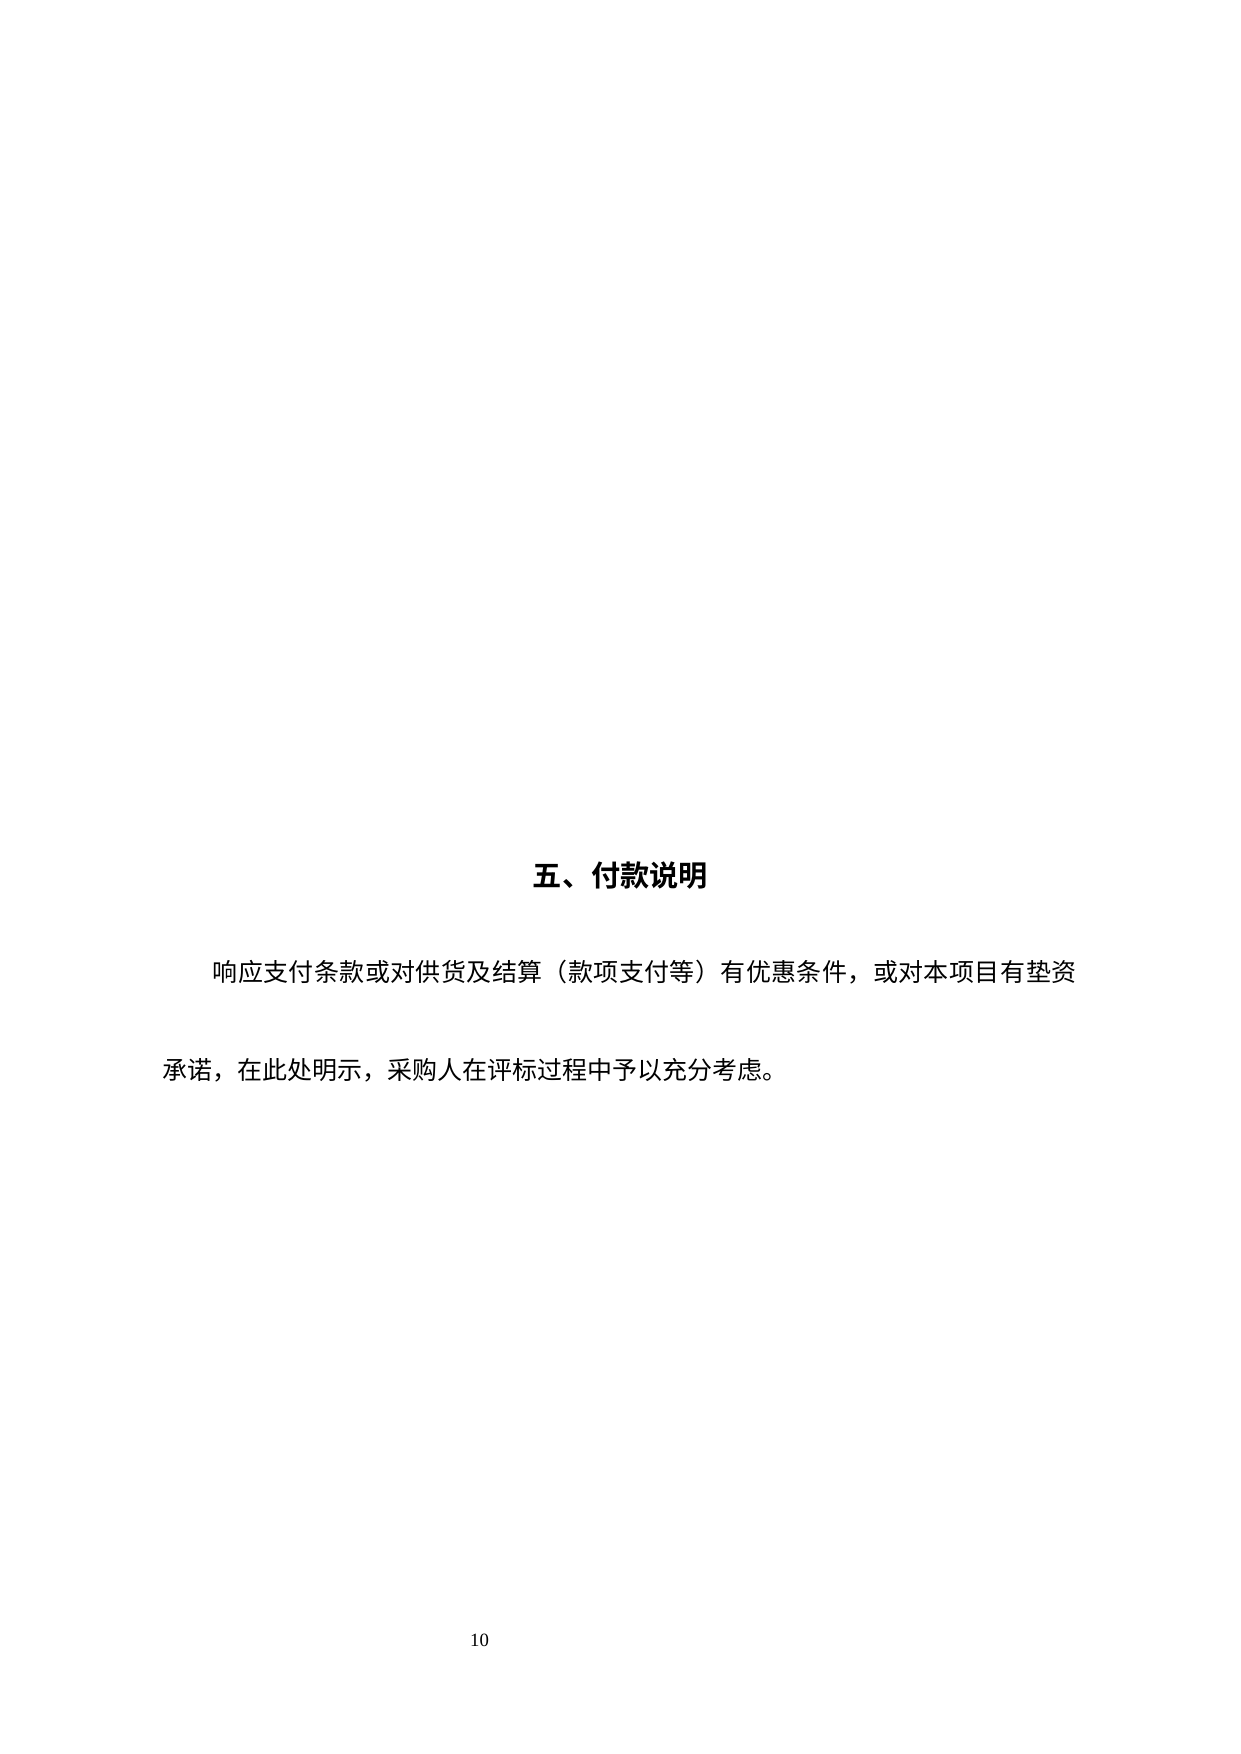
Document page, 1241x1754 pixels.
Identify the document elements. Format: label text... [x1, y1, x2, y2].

text 响应支付条款或对供货及结算（款项支付等）有优惠条件，或对本项目有垫资承诺，在此处明示，采购人在评标过程中予以充分考虑。 [162, 938, 1078, 1101]
text 五、付款说明 [162, 841, 1078, 906]
